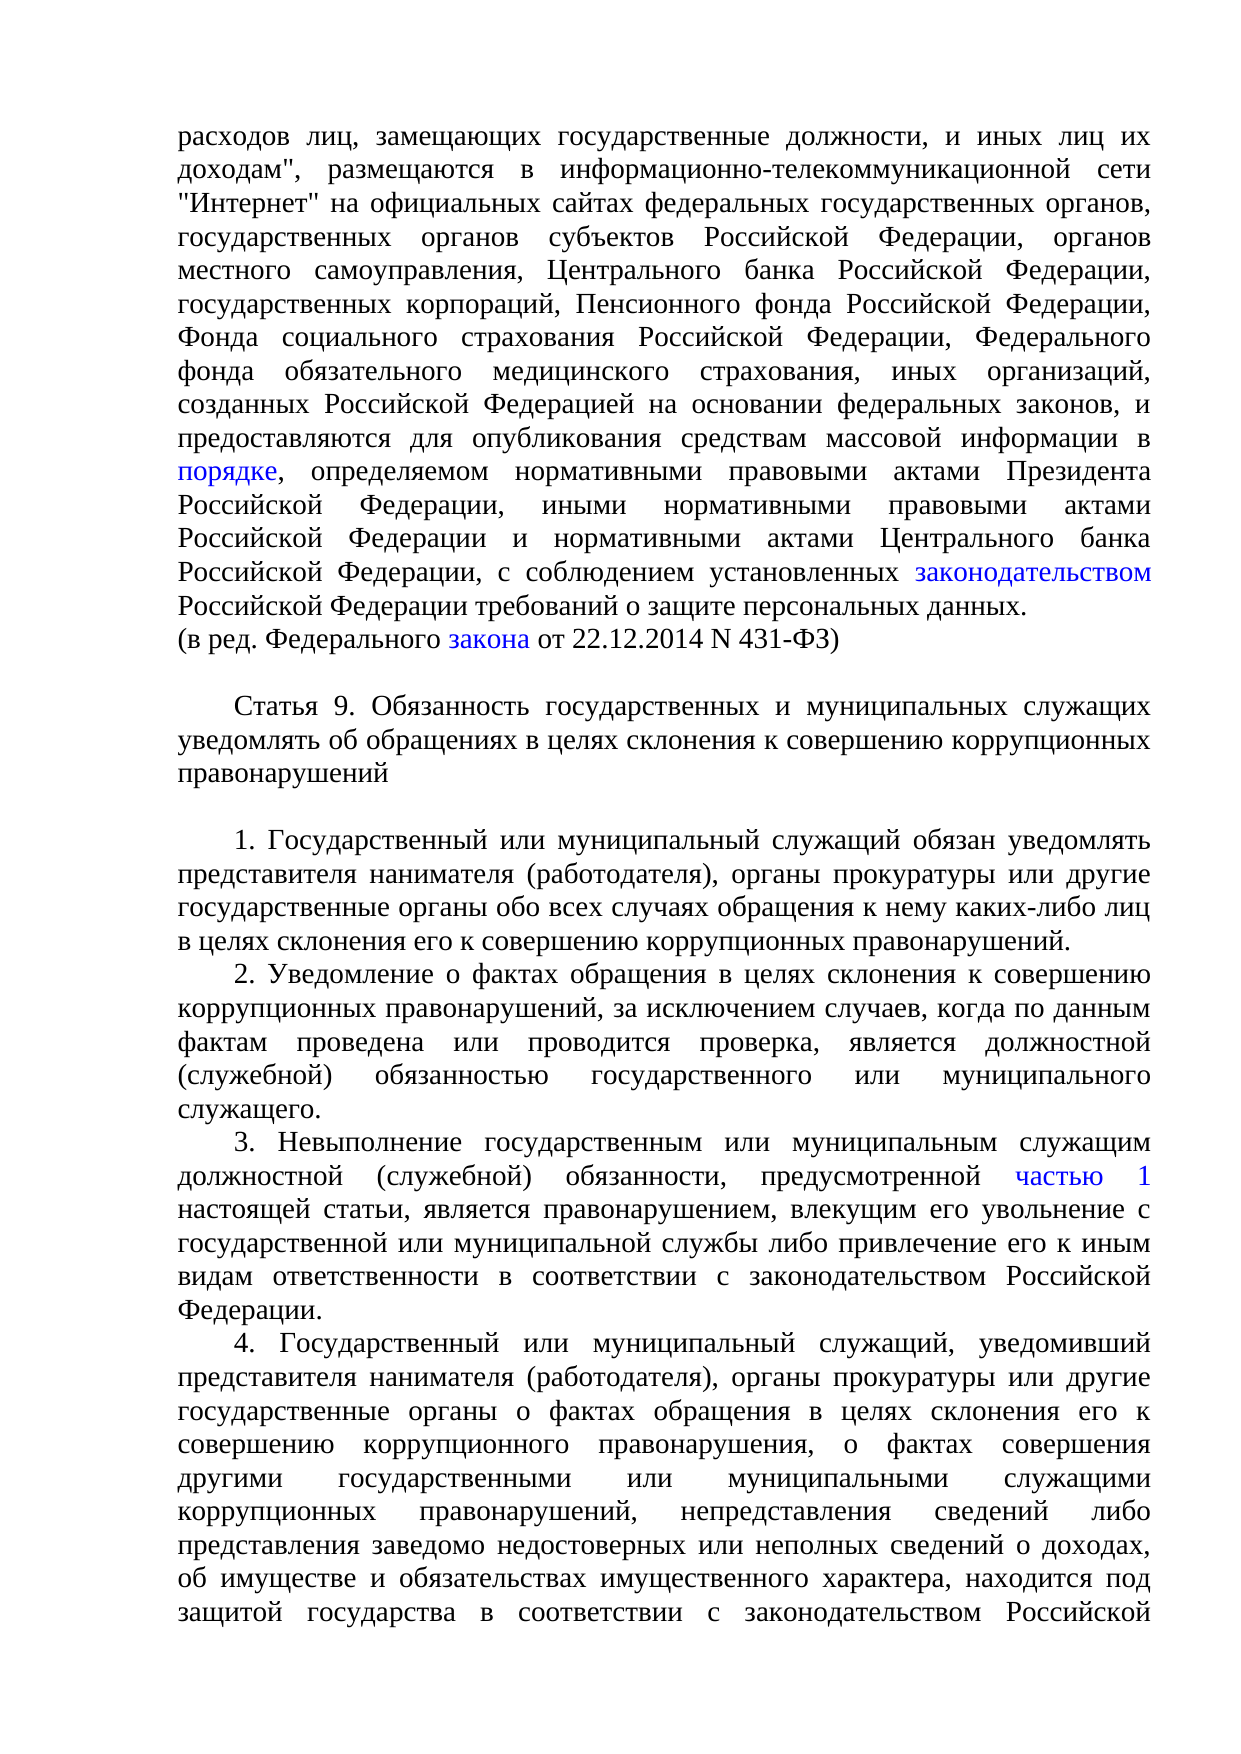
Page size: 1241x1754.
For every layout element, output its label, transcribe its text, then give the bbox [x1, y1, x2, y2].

text 1. Государственный или муниципальный служащий обязан уведомлять представителя нанимателя (работодателя), органы прокуратуры или другие государственные органы обо всех случаях обращения к нему каких-либо лиц в целях склонения его к совершению коррупционных правонарушений. [177, 822, 1152, 957]
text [177, 1326, 1152, 1627]
text (в ред. Федерального закона от 22.12.2014 N 431-ФЗ) [177, 621, 1152, 655]
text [177, 118, 1152, 621]
text 3. Невыполнение государственным или муниципальным служащим должностной (служебной) обязанности, предусмотренной частью 1 настоящей статьи, является правонарушением, влекущим его увольнение с государственной или муниципальной службы либо привлечение его к иным видам ответственности в соответствии с законодательством Российской Федерации. [177, 1124, 1152, 1326]
text 2. Уведомление о фактах обращения в целях склонения к совершению коррупционных правонарушений, за исключением случаев, когда по данным фактам проведена или проводится проверка, является должностной (служебной) обязанностью государственного или муниципального служащего. [177, 957, 1152, 1124]
text Статья 9. Обязанность государственных и муниципальных служащих уведомлять об обращениях в целях склонения к совершению коррупционных правонарушений [177, 688, 1152, 789]
